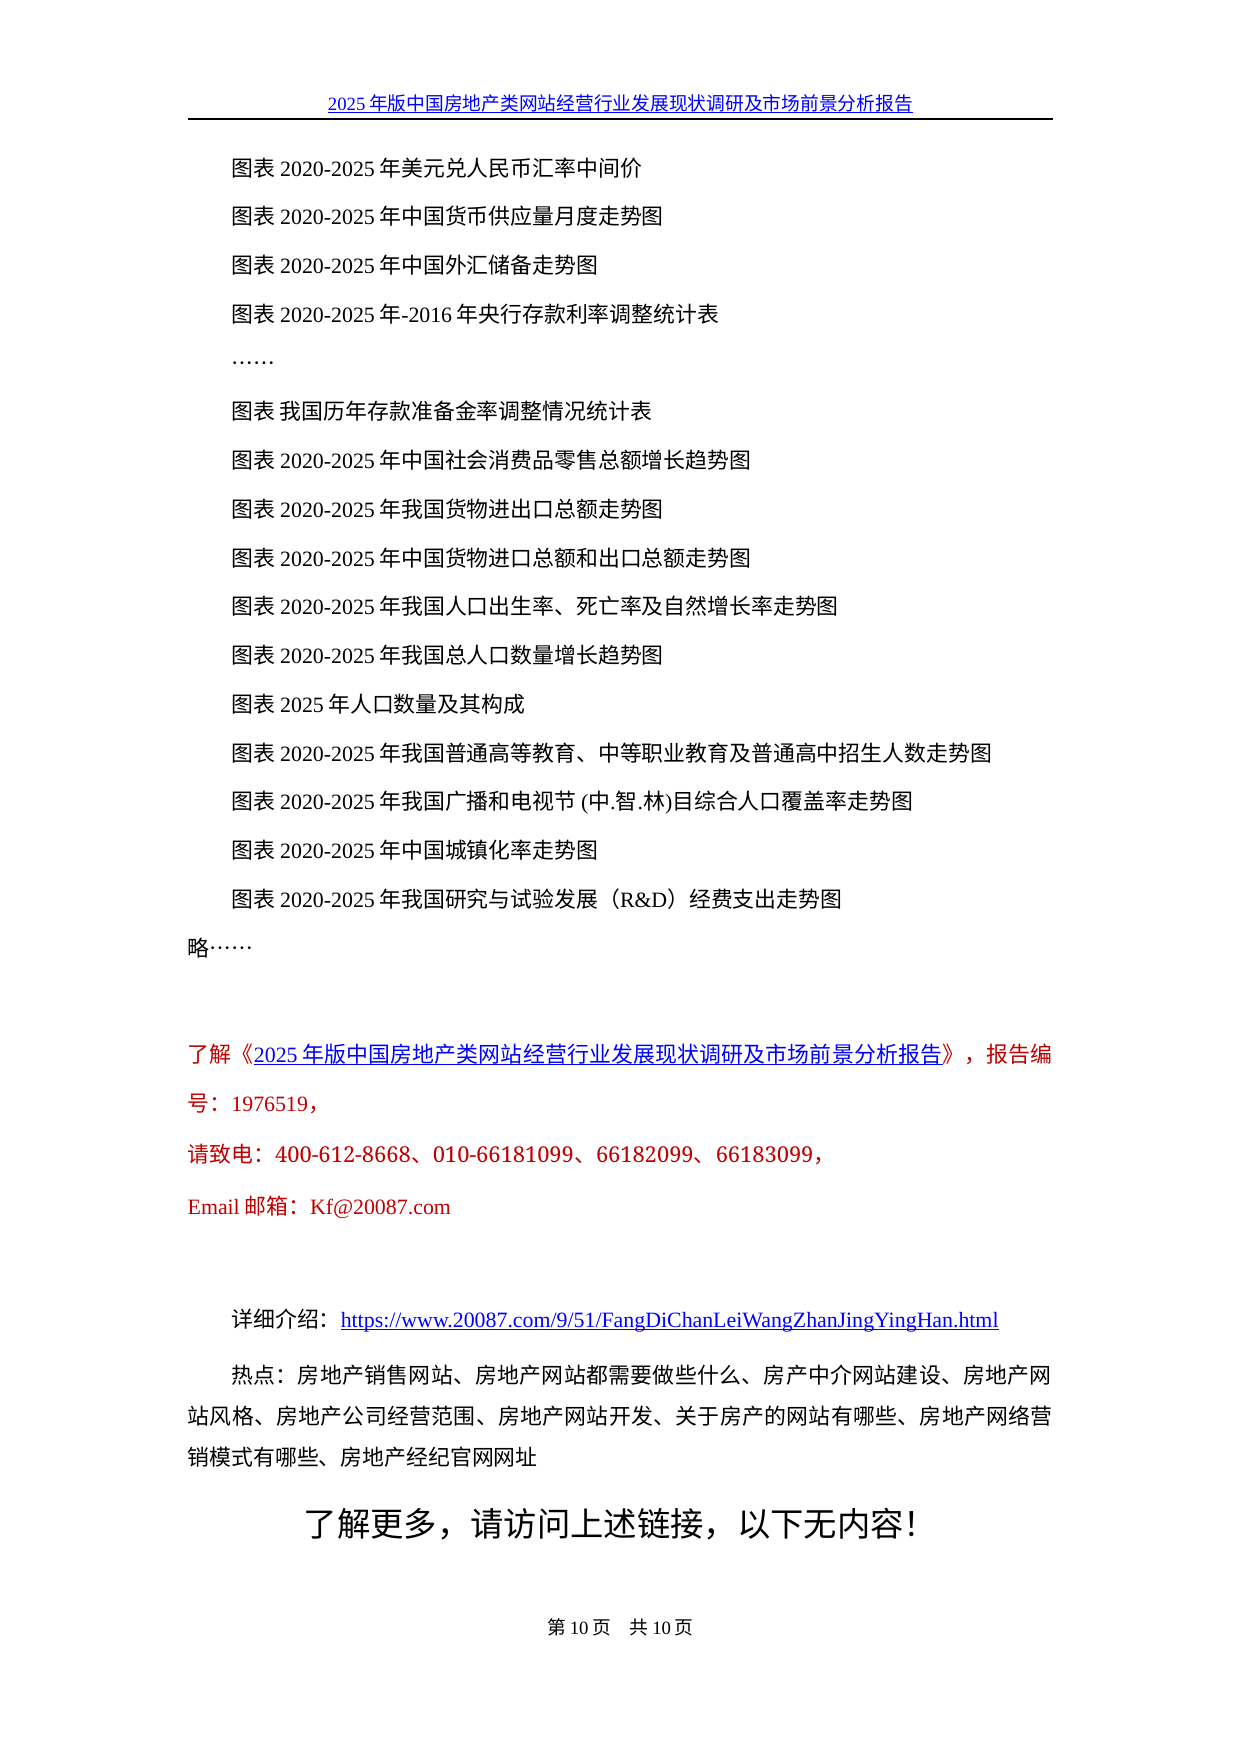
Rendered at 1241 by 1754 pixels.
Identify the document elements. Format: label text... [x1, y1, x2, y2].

text 了解《2025年版中国房地产类网站经营行业发展现状调研及市场前景分析报告》，报告编号：1976519， [187, 1037, 1053, 1118]
title 了解更多，请访问上述链接，以下无内容！ [187, 1489, 1053, 1554]
text 请致电：400-612-8668、010-66181099、66182099、66183099， [187, 1137, 1053, 1169]
text 热点：房地产销售网站、房地产网站都需要做些什么、房产中介网站建设、房地产网站风格、房地产公司经营范围、房地产网站开发、关于房产的网站有哪些、房地产网络营销模式有哪些、房地产经纪官网网址 [187, 1358, 1053, 1472]
text Email邮箱：Kf@20087.com [187, 1188, 1053, 1221]
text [187, 150, 1053, 963]
text 详细介绍：https://www.20087.com/9/51/FangDiChanLeiWangZhanJingYingHan.html [187, 1301, 1053, 1334]
